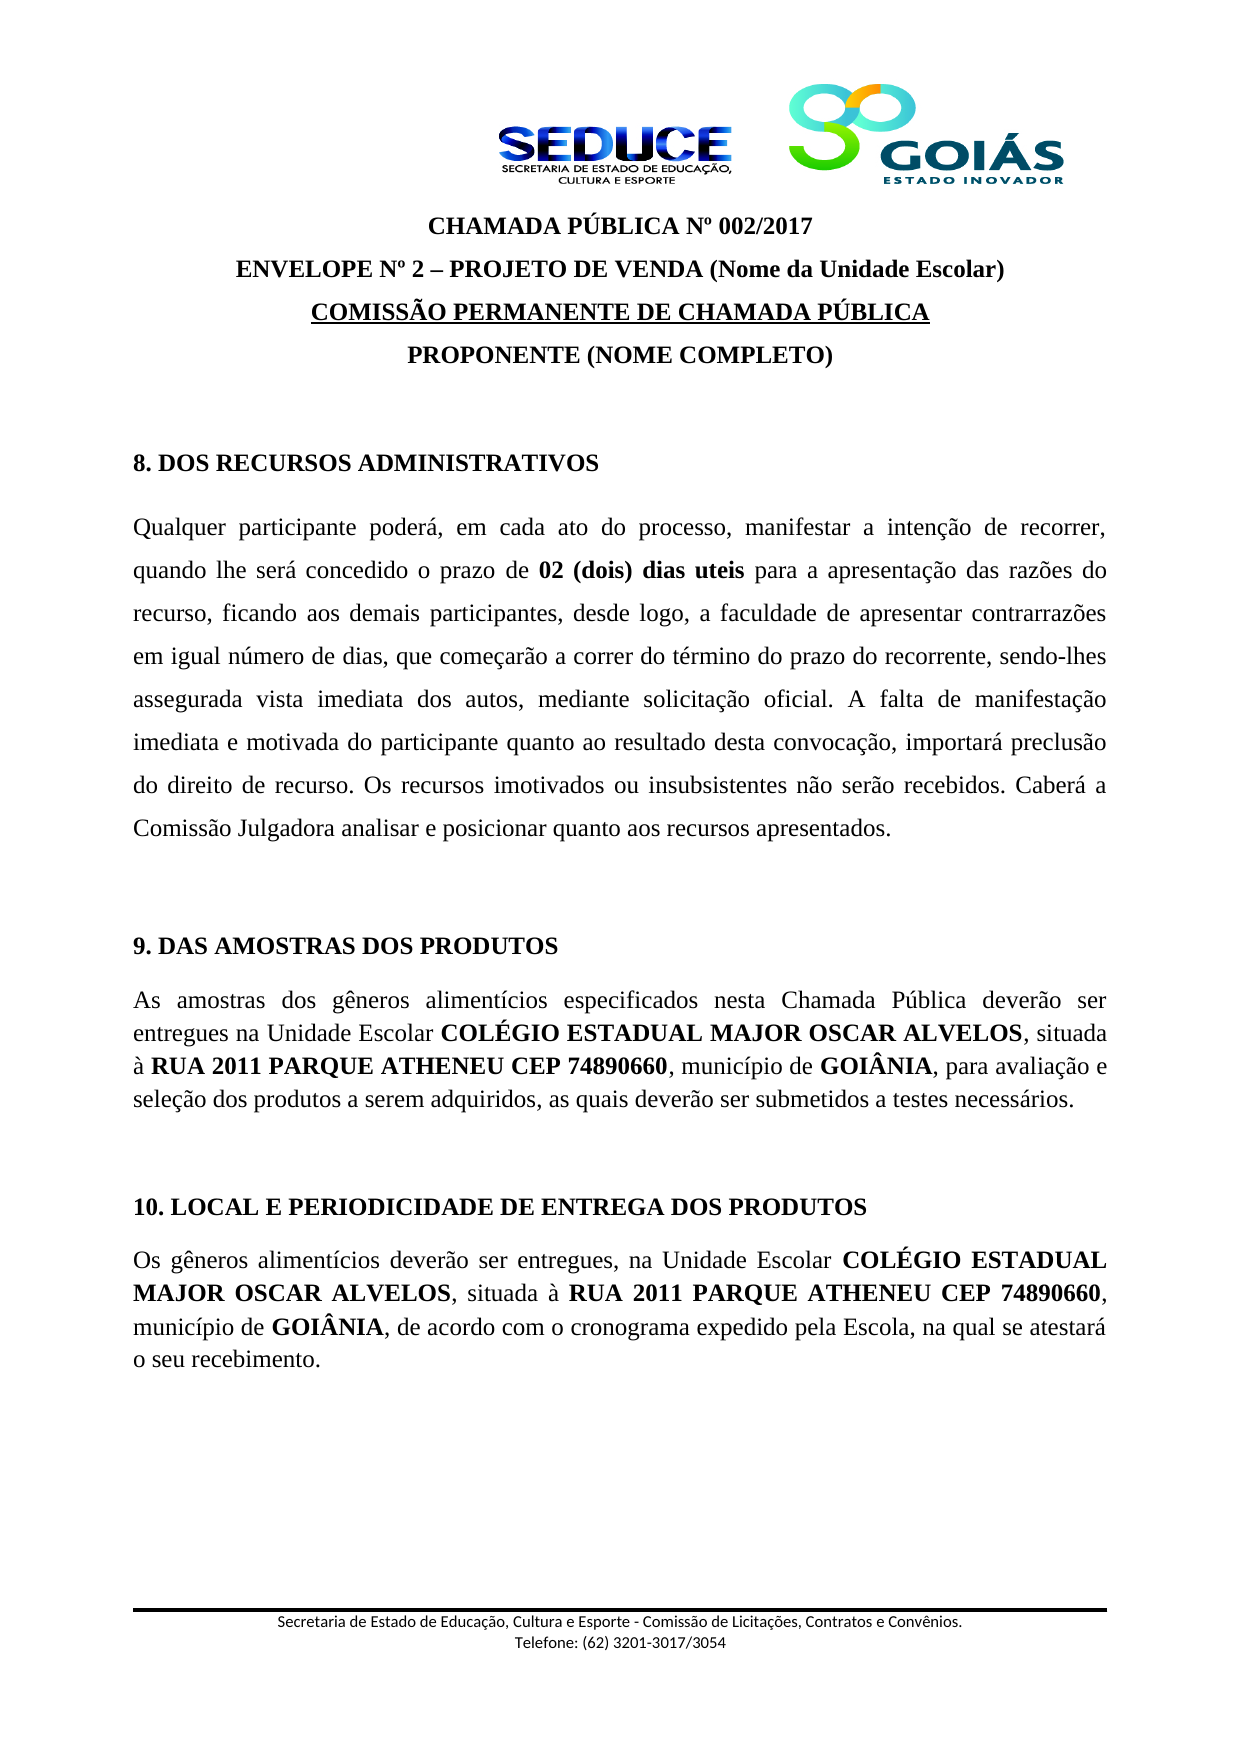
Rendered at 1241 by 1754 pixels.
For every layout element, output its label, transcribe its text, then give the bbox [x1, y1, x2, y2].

picture [477, 73, 1108, 212]
text 9. DAS AMOSTRAS DOS PRODUTOS [133, 931, 1013, 960]
text As amostras dos gêneros alimentícios especificados nesta Chamada Pública deverão ser entregues na Unidade Escolar COLÉGIO ESTADUAL MAJOR OSCAR ALVELOS, situada à RUA 2011 PARQUE ATHENEU CEP 74890660, município de GOIÂNIA, para avaliação e seleção dos produtos a serem adquiridos, as quais deverão ser submetidos a testes necessários. [133, 985, 1107, 1113]
text ENVELOPE Nº 2 – PROJETO DE VENDA (Nome da Unidade Escolar) [133, 254, 1107, 283]
text Qualquer participante poderá, em cada ato do processo, manifestar a intenção de recorrer, quando lhe será concedido o prazo de 02 (dois) dias uteis para a apresentação das razões do recurso, ficando aos demais participantes, desde logo, a faculdade de apresentar contrarrazões em igual número de dias, que começarão a correr do término do prazo do recorrente, sendo-lhes assegurada vista imediata dos autos, mediante solicitação oficial. A falta de manifestação imediata e motivada do participante quanto ao resultado desta convocação, importará preclusão do direito de recurso. Os recursos imotivados ou insubsistentes não serão recebidos. Caberá a Comissão Julgadora analisar e posicionar quanto aos recursos apresentados. [133, 512, 1107, 842]
text 8. DOS RECURSOS ADMINISTRATIVOS [133, 448, 1107, 476]
text 10. LOCAL E PERIODICIDADE DE ENTREGA DOS PRODUTOS [133, 1192, 1103, 1220]
text Os gêneros alimentícios deverão ser entregues, na Unidade Escolar COLÉGIO ESTADUAL MAJOR OSCAR ALVELOS, situada à RUA 2011 PARQUE ATHENEU CEP 74890660, município de GOIÂNIA, de acordo com o cronograma expedido pela Escola, na qual se atestará o seu recebimento. [133, 1246, 1107, 1373]
text CHAMADA PÚBLICA Nº 002/2017 [133, 211, 1107, 240]
text COMISSÃO PERMANENTE DE CHAMADA PÚBLICA [133, 297, 1107, 326]
text PROPONENTE (NOME COMPLETO) [133, 341, 1107, 369]
